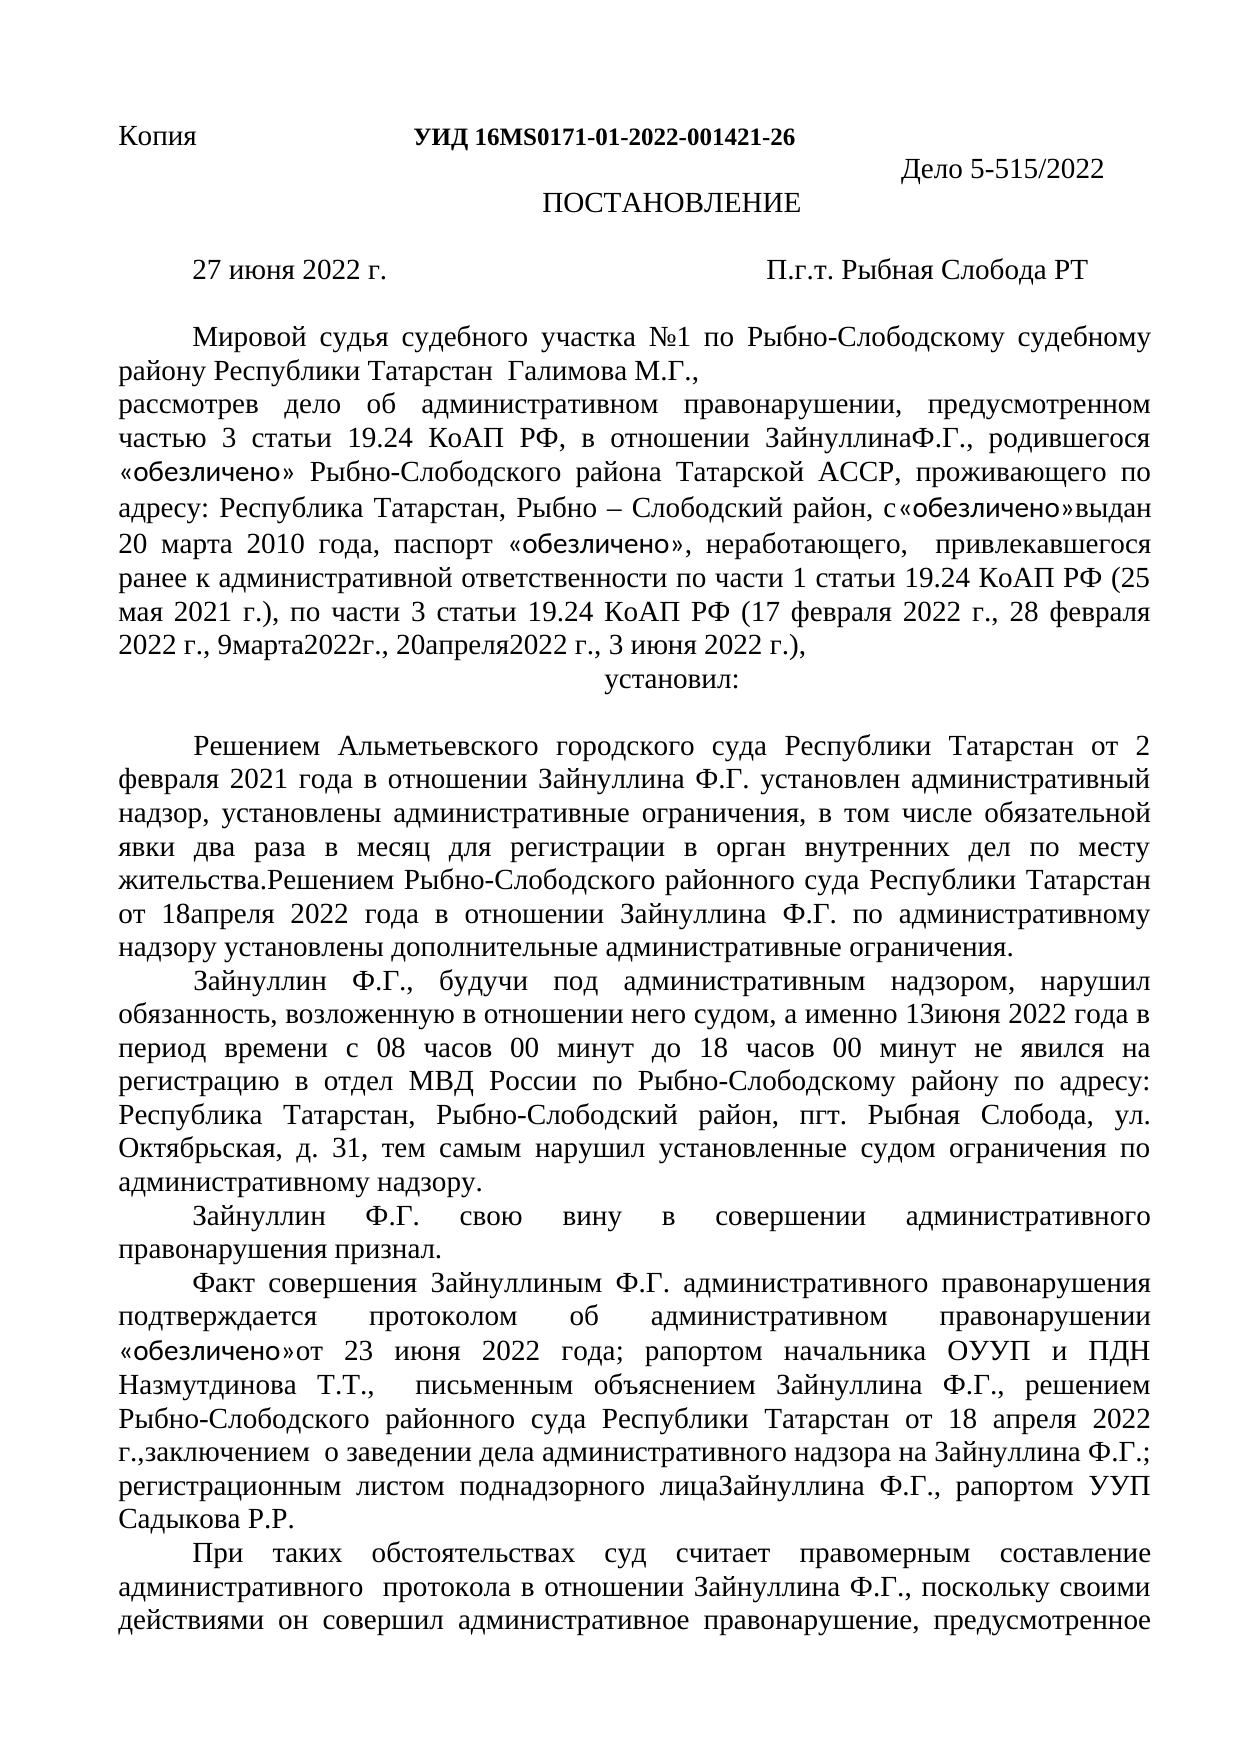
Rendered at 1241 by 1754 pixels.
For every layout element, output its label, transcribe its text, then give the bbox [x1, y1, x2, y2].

text 27 июня 2022 г. П.г.т. Рыбная Слобода РТ [118, 252, 1152, 286]
text Мировой судья судебного участка №1 по Рыбно-Слободскому судебному району Республики Татарстан Галимова М.Г., [118, 319, 1152, 386]
subtitle ПОСТАНОВЛЕНИЕ [118, 185, 1152, 219]
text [118, 1535, 1152, 1636]
subtitle Копия УИД 16MS0171-01-2022-001421-26 [118, 118, 1152, 152]
subtitle Дело 5-515/2022 [118, 152, 1152, 185]
text установил: [118, 661, 1152, 694]
text Решением Альметьевского городского суда Республики Татарстан от 2 февраля 2021 года в отношении Зайнуллина Ф.Г. установлен административный надзор, установлены административные ограничения, в том числе обязательной явки два раза в месяц для регистрации в орган внутренних дел по месту жительства.Решением Рыбно-Слободского районного суда Республики Татарстан от 18апреля 2022 года в отношении Зайнуллина Ф.Г. по административному надзору установлены дополнительные административные ограничения. [118, 728, 1152, 963]
text Факт совершения Зайнуллиным Ф.Г. административного правонарушения подтверждается протоколом об административном правонарушении «обезличено»от 23 июня 2022 года; рапортом начальника ОУУП и ПДН Назмутдинова Т.Т., письменным объяснением Зайнуллина Ф.Г., решением Рыбно-Слободского районного суда Республики Татарстан от 18 апреля 2022 г.,заключением о заведении дела административного надзора на Зайнуллина Ф.Г.; регистрационным листом поднадзорного лицаЗайнуллина Ф.Г., рапортом УУП Садыкова Р.Р. [118, 1265, 1152, 1535]
text Зайнуллин Ф.Г. свою вину в совершении административного правонарушения признал. [118, 1198, 1152, 1265]
text Зайнуллин Ф.Г., будучи под административным надзором, нарушил обязанность, возложенную в отношении него судом, а именно 13июня 2022 года в период времени с 08 часов 00 минут до 18 часов 00 минут не явился на регистрацию в отдел МВД России по Рыбно-Слободскому району по адресу: Республика Татарстан, Рыбно-Слободский район, пгт. Рыбная Слобода, ул. Октябрьская, д. 31, тем самым нарушил установленные судом ограничения по административному надзору. [118, 963, 1152, 1198]
text рассмотрев дело об административном правонарушении, предусмотренном частью 3 статьи 19.24 КоАП РФ, в отношении ЗайнуллинаФ.Г., родившегося «обезличено» Рыбно-Слободского района Татарской АССР, проживающего по адресу: Республика Татарстан, Рыбно – Слободский район, с«обезличено»выдан 20 марта 2010 года, паспорт «обезличено», неработающего, привлекавшегося ранее к административной ответственности по части 1 статьи 19.24 КоАП РФ (25 мая 2021 г.), по части 3 статьи 19.24 КоАП РФ (17 февраля 2022 г., 28 февраля 2022 г., 9марта2022г., 20апреля2022 г., 3 июня 2022 г.), [118, 386, 1152, 661]
